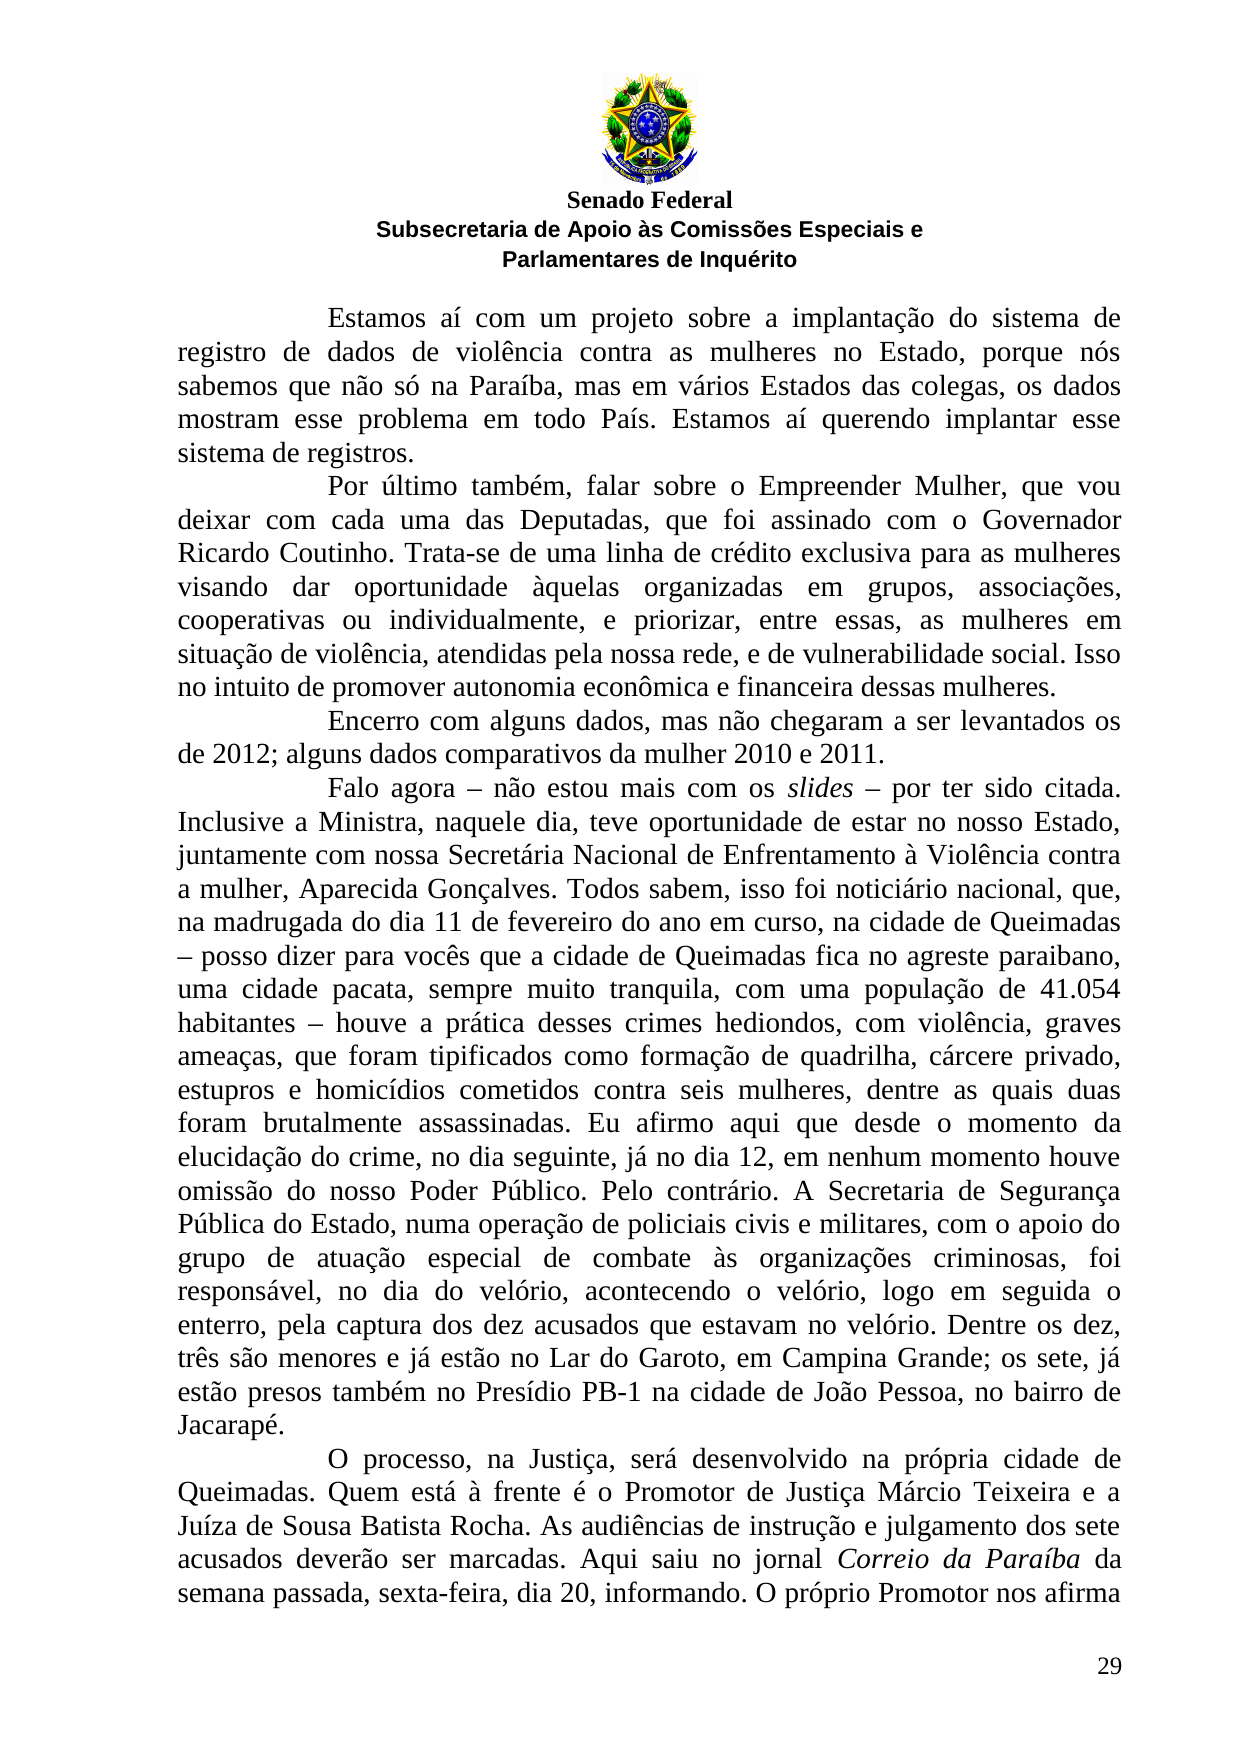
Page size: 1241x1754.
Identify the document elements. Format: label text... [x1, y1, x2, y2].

text Estamos aí com um projeto sobre a implantação do sistema de registro de dados de violência contra as mulheres no Estado, porque nós sabemos que não só na Paraíba, mas em vários Estados das colegas, os dados mostram esse problema em todo País. Estamos aí querendo implantar esse sistema de registros. [177, 301, 1122, 468]
text Por último também, falar sobre o Empreender Mulher, que vou deixar com cada uma das Deputadas, que foi assinado com o Governador Ricardo Coutinho. Trata-se de uma linha de crédito exclusiva para as mulheres visando dar oportunidade àquelas organizadas em grupos, associações, cooperativas ou individualmente, e priorizar, entre essas, as mulheres em situação de violência, atendidas pela nossa rede, e de vulnerabilidade social. Isso no intuito de promover autonomia econômica e financeira dessas mulheres. [177, 468, 1122, 703]
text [177, 1441, 1122, 1609]
text Encerro com alguns dados, mas não chegaram a ser levantados os de 2012; alguns dados comparativos da mulher 2010 e 2011. [177, 703, 1122, 770]
text Falo agora – não estou mais com os slides – por ter sido citada. Inclusive a Ministra, naquele dia, teve oportunidade de estar no nosso Estado, juntamente com nossa Secretária Nacional de Enfrentamento à Violência contra a mulher, Aparecida Gonçalves. Todos sabem, isso foi noticiário nacional, que, na madrugada do dia 11 de fevereiro do ano em curso, na cidade de Queimadas – posso dizer para vocês que a cidade de Queimadas fica no agreste paraibano, uma cidade pacata, sempre muito tranquila, com uma população de 41.054 habitantes – houve a prática desses crimes hediondos, com violência, graves ameaças, que foram tipificados como formação de quadrilha, cárcere privado, estupros e homicídios cometidos contra seis mulheres, dentre as quais duas foram brutalmente assassinadas. Eu afirmo aqui que desde o momento da elucidação do crime, no dia seguinte, já no dia 12, em nenhum momento houve omissão do nosso Poder Público. Pelo contrário. A Secretaria de Segurança Pública do Estado, numa operação de policiais civis e militares, com o apoio do grupo de atuação especial de combate às organizações criminosas, foi responsável, no dia do velório, acontecendo o velório, logo em seguida o enterro, pela captura dos dez acusados que estavam no velório. Dentre os dez, três são menores e já estão no Lar do Garoto, em Campina Grande; os sete, já estão presos também no Presídio PB-1 na cidade de João Pessoa, no bairro de Jacarapé. [177, 770, 1122, 1441]
